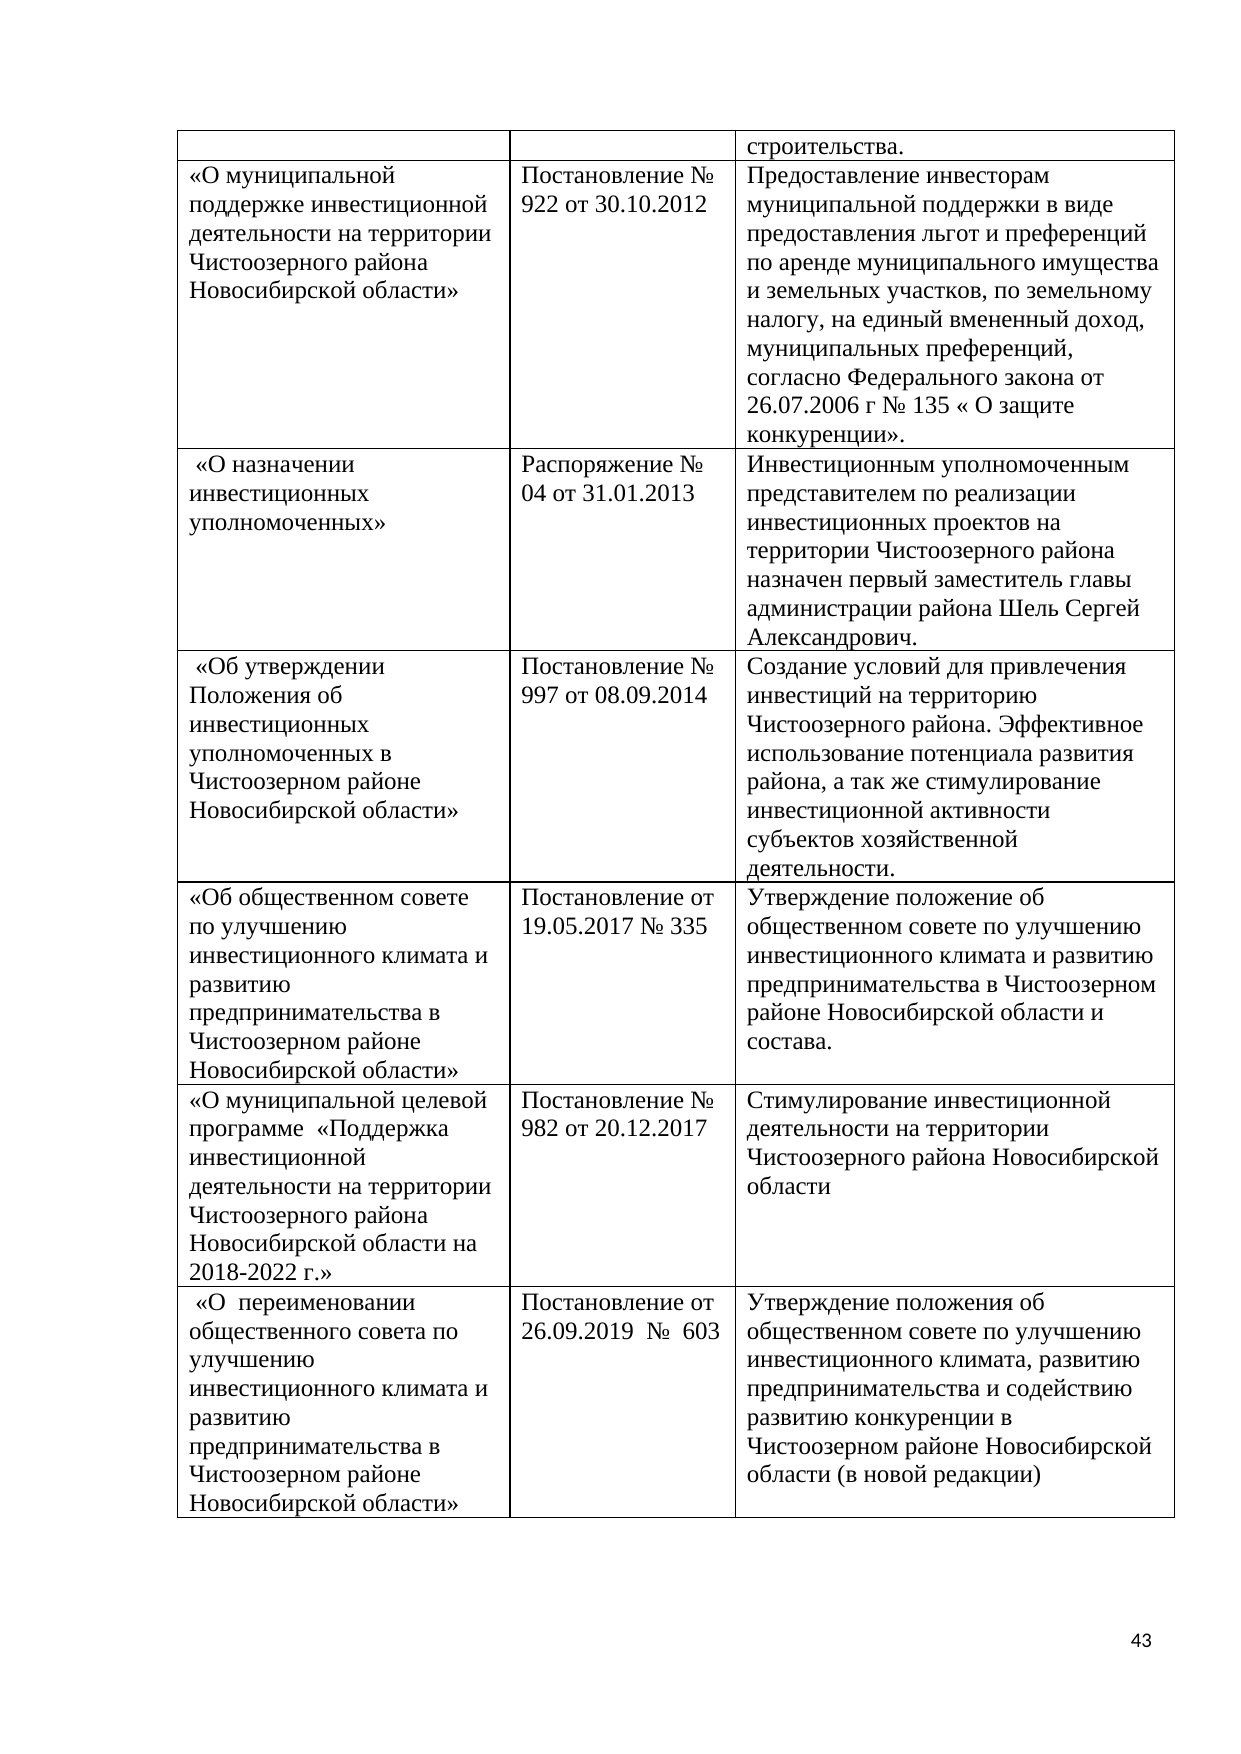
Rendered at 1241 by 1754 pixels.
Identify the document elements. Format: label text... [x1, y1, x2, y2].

table_cell «О муниципальной поддержке инвестиционной деятельности на территории Чистоозерного района Новосибирской области» [178, 161, 509, 448]
table_cell Распоряжение № 04 от 31.01.2013 [511, 449, 735, 650]
table_cell Утверждение положение об общественном совете по улучшению инвестиционного климата и развитию предпринимательства в Чистоозерном районе Новосибирской области и состава. [736, 883, 1174, 1084]
table_cell Утверждение положения об общественном совете по улучшению инвестиционного климата, развитию предпринимательства и содействию развитию конкуренции в Чистоозерном районе Новосибирской области (в новой редакции) [736, 1287, 1174, 1517]
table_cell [511, 131, 735, 159]
table_cell Постановление № 997 от 08.09.2014 [511, 651, 735, 881]
table_cell «Об утверждении Положения об инвестиционных уполномоченных в Чистоозерном районе Новосибирской области» [178, 651, 509, 881]
table_cell Стимулирование инвестиционной деятельности на территории Чистоозерного района Новосибирской области [736, 1085, 1174, 1286]
table_cell «О переименовании общественного совета по улучшению инвестиционного климата и развитию предпринимательства в Чистоозерном районе Новосибирской области» [178, 1287, 509, 1517]
table_cell «Об общественном совете по улучшению инвестиционного климата и развитию предпринимательства в Чистоозерном районе Новосибирской области» [178, 883, 509, 1084]
table_cell Постановление № 982 от 20.12.2017 [511, 1085, 735, 1286]
table_cell Инвестиционным уполномоченным представителем по реализации инвестиционных проектов на территории Чистоозерного района назначен первый заместитель главы администрации района Шель Сергей Александрович. [736, 449, 1174, 650]
table_cell «О муниципальной целевой программе «Поддержка инвестиционной деятельности на территории Чистоозерного района Новосибирской области на 2018-2022 г.» [178, 1085, 509, 1286]
table_cell Постановление № 922 от 30.10.2012 [511, 161, 735, 448]
table_cell Предоставление инвесторам муниципальной поддержки в виде предоставления льгот и преференций по аренде муниципального имущества и земельных участков, по земельному налогу, на единый вмененный доход, муниципальных преференций, согласно Федерального закона от 26.07.2006 г № 135 « О защите конкуренции». [736, 161, 1174, 448]
table_cell Постановление от 26.09.2019 № 603 [511, 1287, 735, 1517]
table_cell Создание условий для привлечения инвестиций на территорию Чистоозерного района. Эффективное использование потенциала развития района, а так же стимулирование инвестиционной активности субъектов хозяйственной деятельности. [736, 651, 1174, 881]
table_cell «О назначении инвестиционных уполномоченных» [178, 449, 509, 650]
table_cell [178, 131, 509, 159]
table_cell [736, 131, 1174, 159]
table_cell Постановление от 19.05.2017 № 335 [511, 883, 735, 1084]
